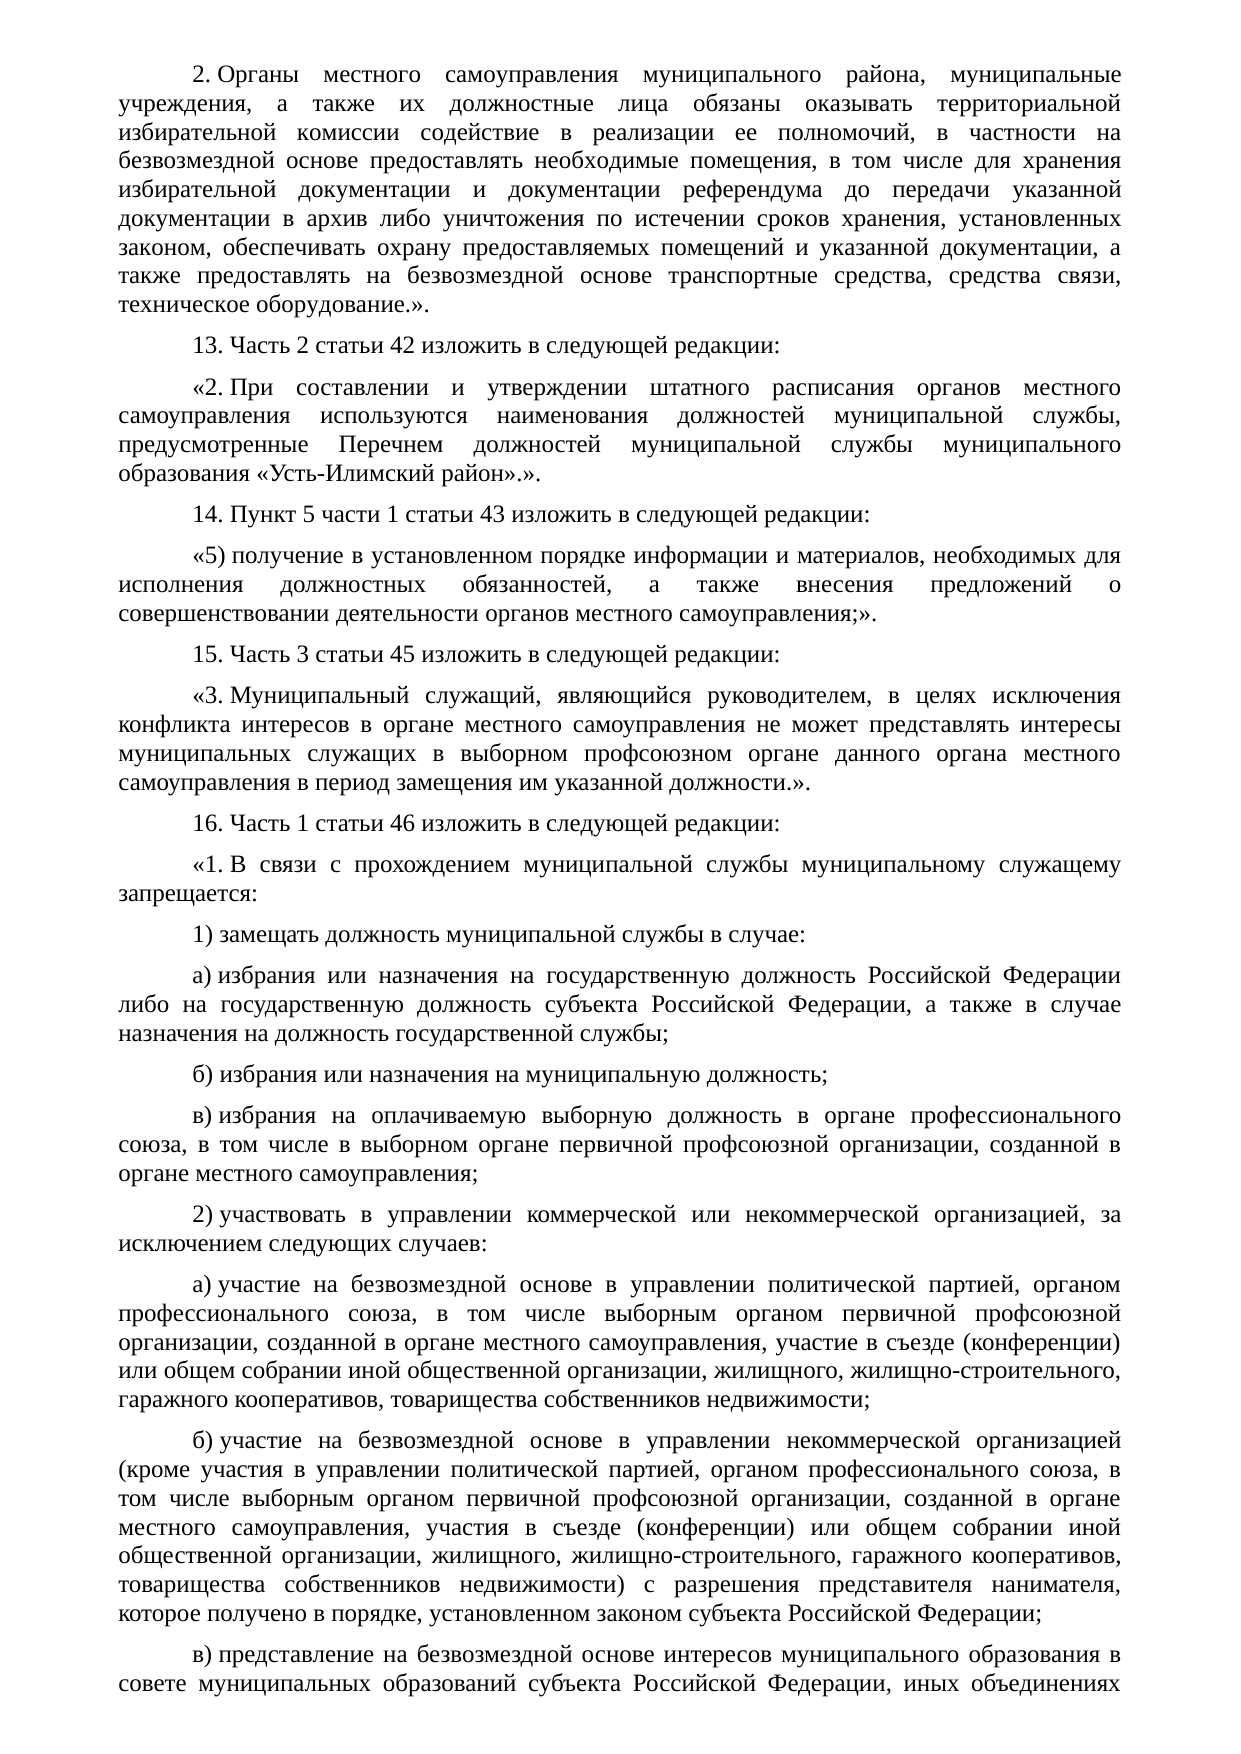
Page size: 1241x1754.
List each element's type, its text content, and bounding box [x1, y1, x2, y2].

text «1. В связи с прохождением муниципальной службы муниципальному служащему запрещается: [118, 849, 1122, 907]
text 2) участвовать в управлении коммерческой или некоммерческой организацией, за исключением следующих случаев: [118, 1199, 1122, 1257]
text а) избрания или назначения на государственную должность Российской Федерации либо на государственную должность субъекта Российской Федерации, а также в случае назначения на должность государственной службы; [118, 960, 1122, 1047]
text «2. При составлении и утверждении штатного расписания органов местного самоуправления используются наименования должностей муниципальной службы, предусмотренные Перечнем должностей муниципальной службы муниципального образования «Усть-Илимский район».». [118, 372, 1122, 487]
text 2. Органы местного самоуправления муниципального района, муниципальные учреждения, а также их должностные лица обязаны оказывать территориальной избирательной комиссии содействие в реализации ее полномочий, в частности на безвозмездной основе предоставлять необходимые помещения, в том числе для хранения избирательной документации и документации референдума до передачи указанной документации в архив либо уничтожения по истечении сроков хранения, установленных законом, обеспечивать охрану предоставляемых помещений и указанной документации, а также предоставлять на безвозмездной основе транспортные средства, средства связи, техническое оборудование.». [118, 59, 1122, 318]
text б) избрания или назначения на муниципальную должность; [118, 1059, 1122, 1088]
text в) избрания на оплачиваемую выборную должность в органе профессионального союза, в том числе в выборном органе первичной профсоюзной организации, созданной в органе местного самоуправления; [118, 1100, 1122, 1187]
text 14. Пункт 5 части 1 статьи 43 изложить в следующей редакции: [118, 499, 1122, 528]
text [118, 1639, 1122, 1697]
text б) участие на безвозмездной основе в управлении некоммерческой организацией (кроме участия в управлении политической партией, органом профессионального союза, в том числе выборным органом первичной профсоюзной организации, созданной в органе местного самоуправления, участия в съезде (конференции) или общем собрании иной общественной организации, жилищного, жилищно-строительного, гаражного кооперативов, товарищества собственников недвижимости) с разрешения представителя нанимателя, которое получено в порядке, установленном законом субъекта Российской Федерации; [118, 1425, 1122, 1627]
text 15. Часть 3 статьи 45 изложить в следующей редакции: [118, 639, 1122, 668]
text а) участие на безвозмездной основе в управлении политической партией, органом профессионального союза, в том числе выборным органом первичной профсоюзной организации, созданной в органе местного самоуправления, участие в съезде (конференции) или общем собрании иной общественной организации, жилищного, жилищно-строительного, гаражного кооперативов, товарищества собственников недвижимости; [118, 1269, 1122, 1413]
text «3. Муниципальный служащий, являющийся руководителем, в целях исключения конфликта интересов в органе местного самоуправления не может представлять интересы муниципальных служащих в выборном профсоюзном органе данного органа местного самоуправления в период замещения им указанной должности.». [118, 680, 1122, 795]
text «5) получение в установленном порядке информации и материалов, необходимых для исполнения должностных обязанностей, а также внесения предложений о совершенствовании деятельности органов местного самоуправления;». [118, 540, 1122, 627]
text 16. Часть 1 статьи 46 изложить в следующей редакции: [118, 808, 1122, 837]
text 13. Часть 2 статьи 42 изложить в следующей редакции: [118, 330, 1122, 359]
text 1) замещать должность муниципальной службы в случае: [118, 919, 1122, 948]
